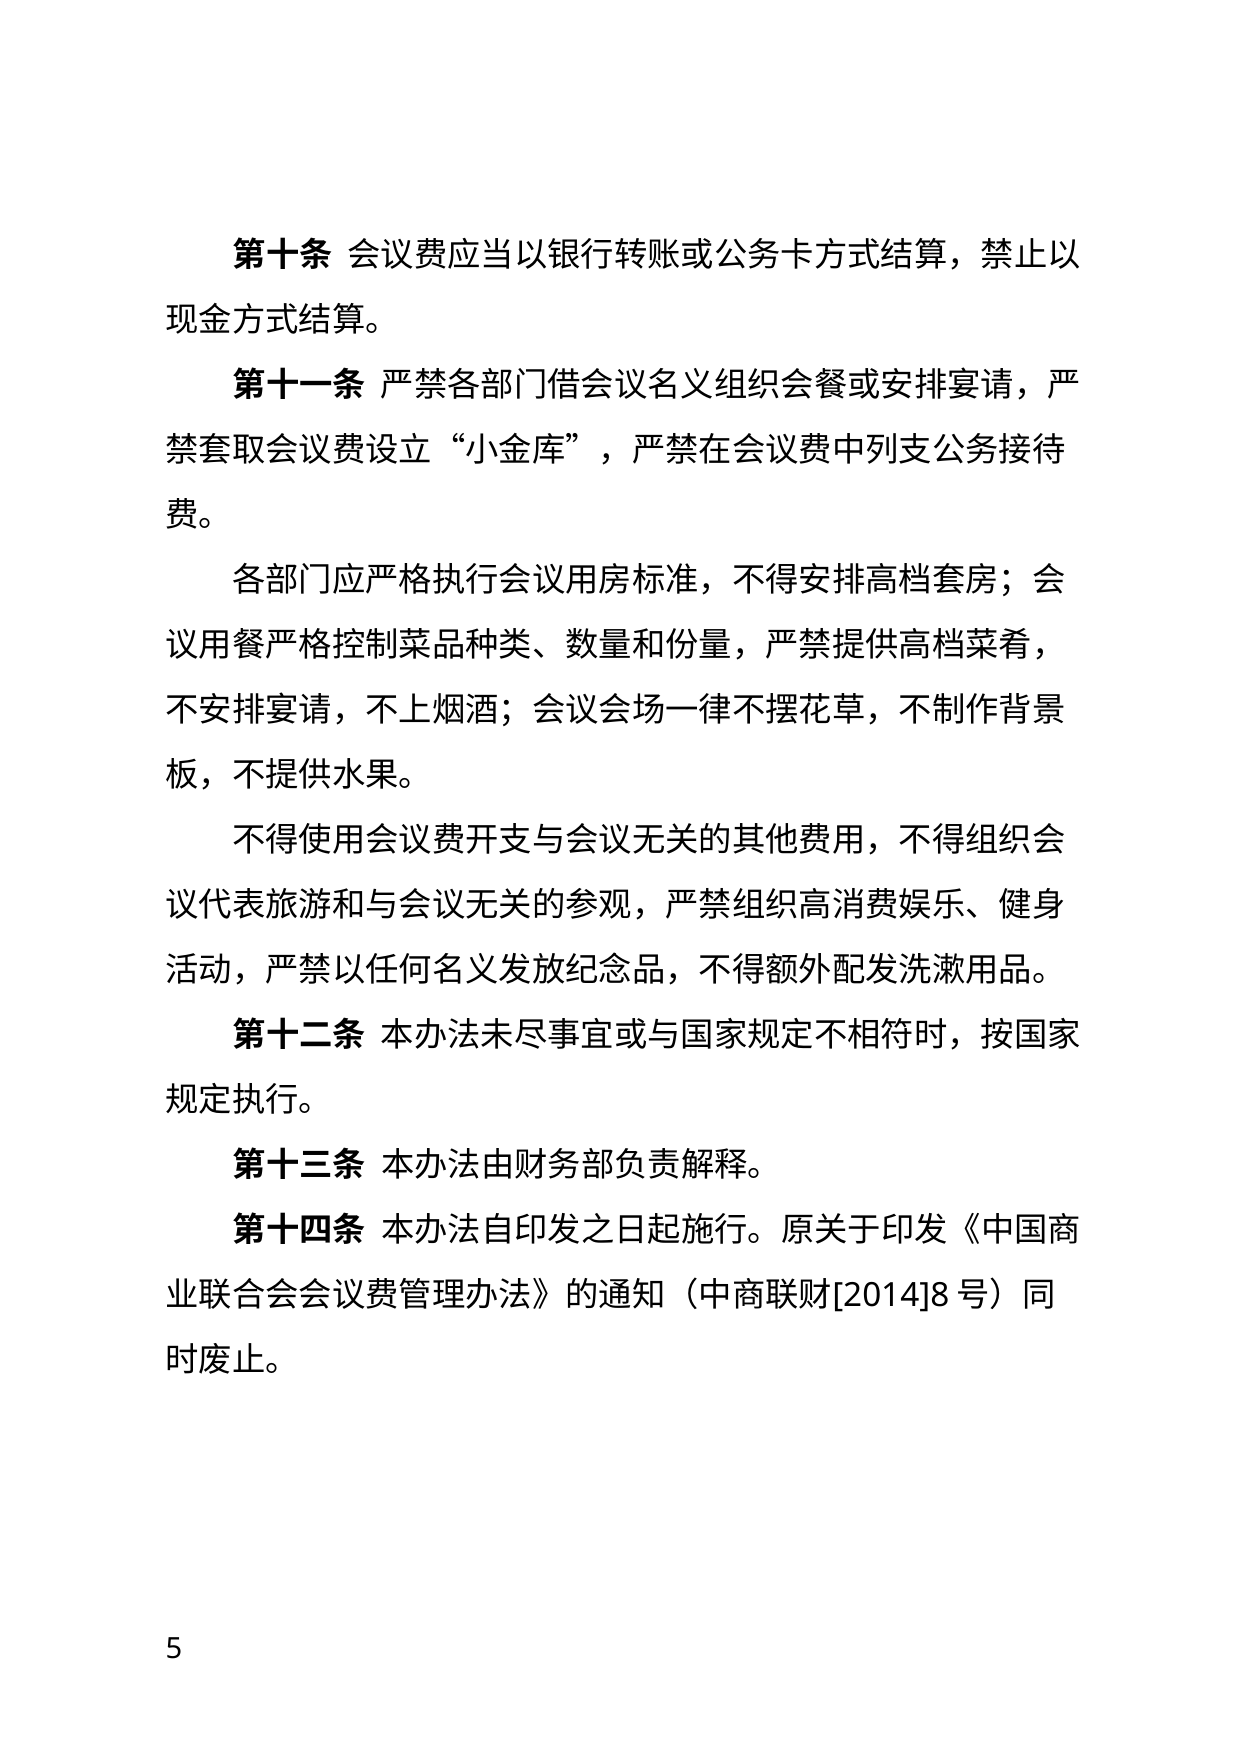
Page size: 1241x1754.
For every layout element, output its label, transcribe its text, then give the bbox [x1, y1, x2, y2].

text 第十二条 本办法未尽事宜或与国家规定不相符时，按国家规定执行。 [165, 999, 1087, 1129]
text 不得使用会议费开支与会议无关的其他费用，不得组织会议代表旅游和与会议无关的参观，严禁组织高消费娱乐、健身活动，严禁以任何名义发放纪念品，不得额外配发洗漱用品。 [165, 804, 1087, 999]
text 第十条 会议费应当以银行转账或公务卡方式结算，禁止以现金方式结算。 [165, 219, 1087, 349]
text 第十四条 本办法自印发之日起施行。原关于印发《中国商业联合会会议费管理办法》的通知（中商联财[2014]8号）同时废止。 [165, 1194, 1087, 1389]
text 第十三条 本办法由财务部负责解释。 [165, 1129, 1087, 1194]
text 第十一条 严禁各部门借会议名义组织会餐或安排宴请，严禁套取会议费设立“小金库”，严禁在会议费中列支公务接待费。 [165, 349, 1087, 544]
text 各部门应严格执行会议用房标准，不得安排高档套房；会议用餐严格控制菜品种类、数量和份量，严禁提供高档菜肴，不安排宴请，不上烟酒；会议会场一律不摆花草，不制作背景板，不提供水果。 [165, 544, 1087, 804]
